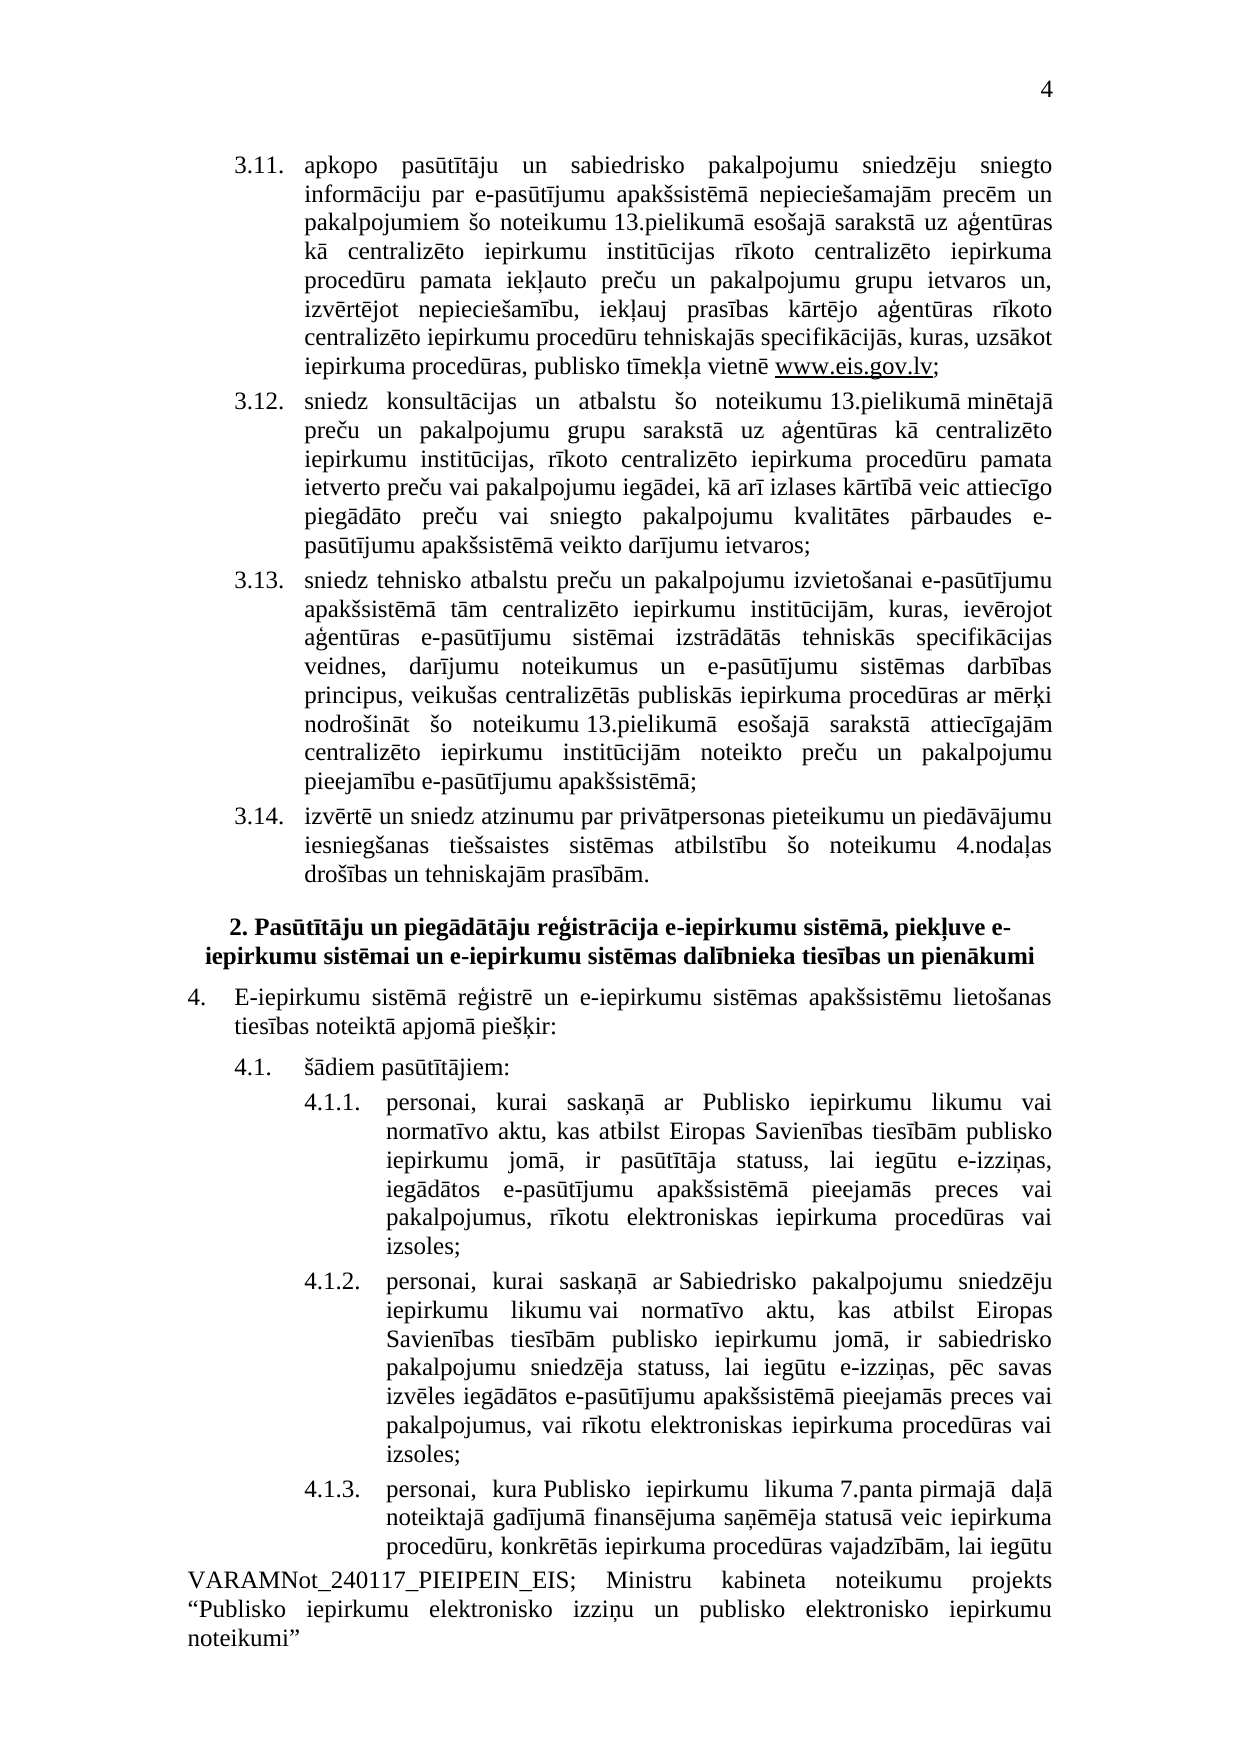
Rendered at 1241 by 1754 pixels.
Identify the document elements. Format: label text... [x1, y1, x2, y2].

text 2. Pasūtītāju un piegādātāju reģistrācija e-iepirkumu sistēmā, piekļuve e-iepirkumu sistēmai un e-iepirkumu sistēmas dalībnieka tiesības un pienākumi [187, 912, 1053, 970]
text 4.1. šādiem pasūtītājiem: [234, 1052, 1053, 1081]
text 4.1.2. personai, kurai saskaņā ar Sabiedrisko pakalpojumu sniedzēju iepirkumu likumu vai normatīvo aktu, kas atbilst Eiropas Savienības tiesībām publisko iepirkumu jomā, ir sabiedrisko pakalpojumu sniedzēja statuss, lai iegūtu e-izziņas, pēc savas izvēles iegādātos e-pasūtījumu apakšsistēmā pieejamās preces vai pakalpojumus, vai rīkotu elektroniskas iepirkuma procedūras vai izsoles; [304, 1266, 1053, 1467]
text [304, 1474, 1053, 1560]
text 4. E-iepirkumu sistēmā reģistrē un e-iepirkumu sistēmas apakšsistēmu lietošanas tiesības noteiktā apjomā piešķir: [187, 982, 1053, 1040]
text 3.14. izvērtē un sniedz atzinumu par privātpersonas pieteikumu un piedāvājumu iesniegšanas tiešsaistes sistēmas atbilstību šo noteikumu 4.nodaļas drošības un tehniskajām prasībām. [234, 801, 1053, 887]
text 4.1.1. personai, kurai saskaņā ar Publisko iepirkumu likumu vai normatīvo aktu, kas atbilst Eiropas Savienības tiesībām publisko iepirkumu jomā, ir pasūtītāja statuss, lai iegūtu e-izziņas, iegādātos e-pasūtījumu apakšsistēmā pieejamās preces vai pakalpojumus, rīkotu elektroniskas iepirkuma procedūras vai izsoles; [304, 1087, 1053, 1260]
text 3.12. sniedz konsultācijas un atbalstu šo noteikumu 13.pielikumā minētajā preču un pakalpojumu grupu sarakstā uz aģentūras kā centralizēto iepirkumu institūcijas, rīkoto centralizēto iepirkuma procedūru pamata ietverto preču vai pakalpojumu iegādei, kā arī izlases kārtībā veic attiecīgo piegādāto preču vai sniegto pakalpojumu kvalitātes pārbaudes e-pasūtījumu apakšsistēmā veikto darījumu ietvaros; [234, 386, 1053, 559]
text 3.13. sniedz tehnisko atbalstu preču un pakalpojumu izvietošanai e-pasūtījumu apakšsistēmā tām centralizēto iepirkumu institūcijām, kuras, ievērojot aģentūras e-pasūtījumu sistēmai izstrādātās tehniskās specifikācijas veidnes, darījumu noteikumus un e-pasūtījumu sistēmas darbības principus, veikušas centralizētās publiskās iepirkuma procedūras ar mērķi nodrošināt šo noteikumu 13.pielikumā esošajā sarakstā attiecīgajām centralizēto iepirkumu institūcijām noteikto preču un pakalpojumu pieejamību e-pasūtījumu apakšsistēmā; [234, 565, 1053, 795]
text 3.11. apkopo pasūtītāju un sabiedrisko pakalpojumu sniedzēju sniegto informāciju par e-pasūtījumu apakšsistēmā nepieciešamajām precēm un pakalpojumiem šo noteikumu 13.pielikumā esošajā sarakstā uz aģentūras kā centralizēto iepirkumu institūcijas rīkoto centralizēto iepirkuma procedūru pamata iekļauto preču un pakalpojumu grupu ietvaros un, izvērtējot nepieciešamību, iekļauj prasības kārtējo aģentūras rīkoto centralizēto iepirkumu procedūru tehniskajās specifikācijās, kuras, uzsākot iepirkuma procedūras, publisko tīmekļa vietnē www.eis.gov.lv; [234, 150, 1053, 380]
